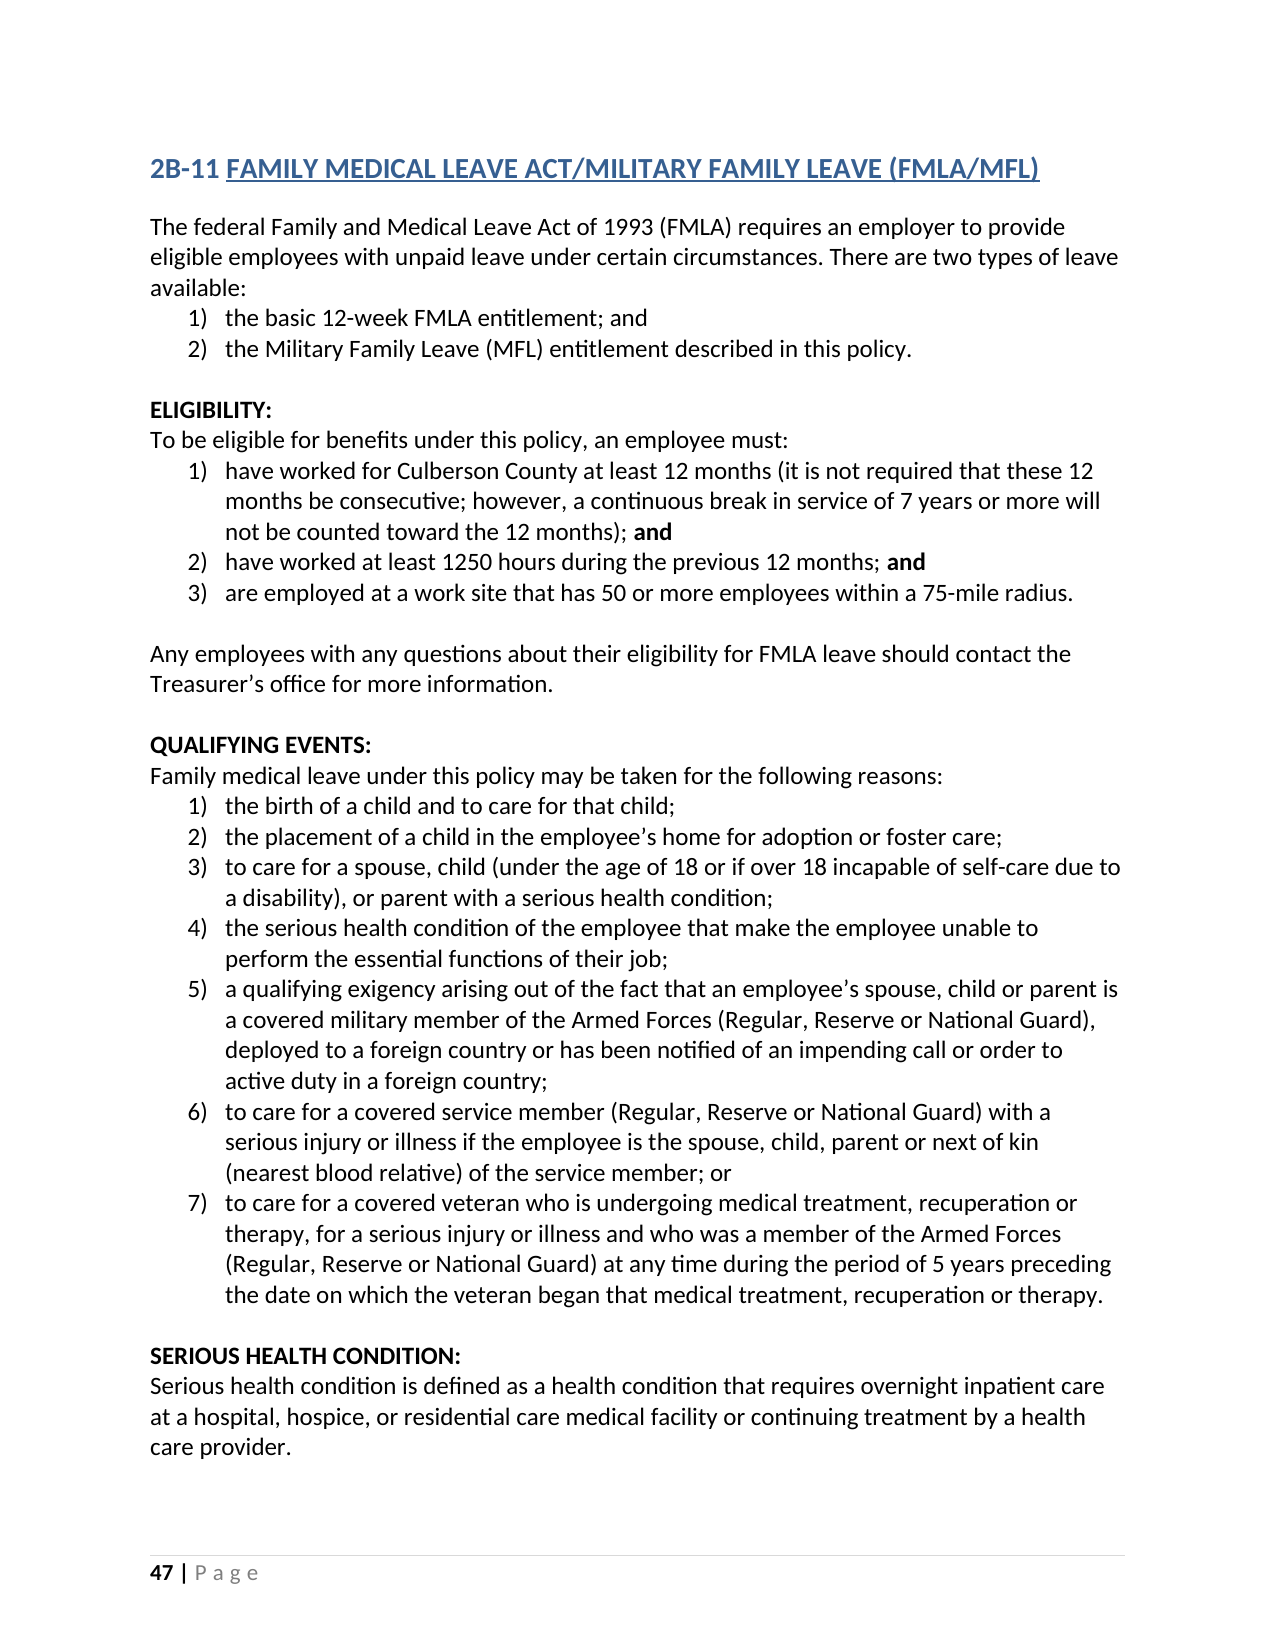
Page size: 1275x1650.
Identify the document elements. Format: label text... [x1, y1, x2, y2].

list the Military Family Leave (MFL) entitlement described in this policy. [187, 333, 1125, 363]
list the birth of a child and to care for that child; [187, 791, 1125, 821]
list the placement of a child in the employee’s home for adoption or foster care; [187, 821, 1125, 852]
list to care for a covered service member (Regular, Reserve or National Guard) with a serious injury or illness if the employee is the spouse, child, parent or next of kin (nearest blood relative) of the service member; or [187, 1096, 1125, 1187]
text QUALIFYING EVENTS: [150, 729, 1125, 760]
list are employed at a work site that has 50 or more employees within a 75-mile radius. [187, 577, 1125, 607]
list the serious health condition of the employee that make the employee unable to perform the essential functions of their job; [187, 913, 1125, 974]
list a qualifying exigency arising out of the fact that an employee’s spouse, child or parent is a covered military member of the Armed Forces (Regular, Reserve or National Guard), deployed to a foreign country or has been notified of an impending call or order to active duty in a foreign country; [187, 974, 1125, 1096]
subtitle 2B-11 FAMILY MEDICAL LEAVE ACT/MILITARY FAMILY LEAVE (FMLA/MFL) [150, 150, 1125, 186]
text Any employees with any questions about their eligibility for FMLA leave should contact the Treasurer’s office for more information. [150, 638, 1125, 699]
list to care for a spouse, child (under the age of 18 or if over 18 incapable of self-care due to a disability), or parent with a serious health condition; [187, 852, 1125, 913]
list the basic 12-week FMLA entitlement; and [187, 302, 1125, 333]
text To be eligible for benefits under this policy, an employee must: [150, 424, 1125, 455]
list have worked at least 1250 hours during the previous 12 months; and [187, 546, 1125, 577]
text The federal Family and Medical Leave Act of 1993 (FMLA) requires an employer to provide eligible employees with unpaid leave under certain circumstances. There are two types of leave available: [150, 211, 1125, 302]
list to care for a covered veteran who is undergoing medical treatment, recuperation or therapy, for a serious injury or illness and who was a member of the Armed Forces (Regular, Reserve or National Guard) at any time during the period of 5 years preceding the date on which the veteran began that medical treatment, recuperation or therapy. [187, 1187, 1125, 1309]
text Family medical leave under this policy may be taken for the following reasons: [150, 760, 1125, 791]
text ELIGIBILITY: [150, 394, 1125, 424]
text Serious health condition is defined as a health condition that requires overnight inpatient care at a hospital, hospice, or residential care medical facility or continuing treatment by a health care provider. [150, 1370, 1125, 1462]
text SERIOUS HEALTH CONDITION: [150, 1340, 1125, 1370]
list have worked for Culberson County at least 12 months (it is not required that these 12 months be consecutive; however, a continuous break in service of 7 years or more will not be counted toward the 12 months); and [187, 455, 1125, 546]
